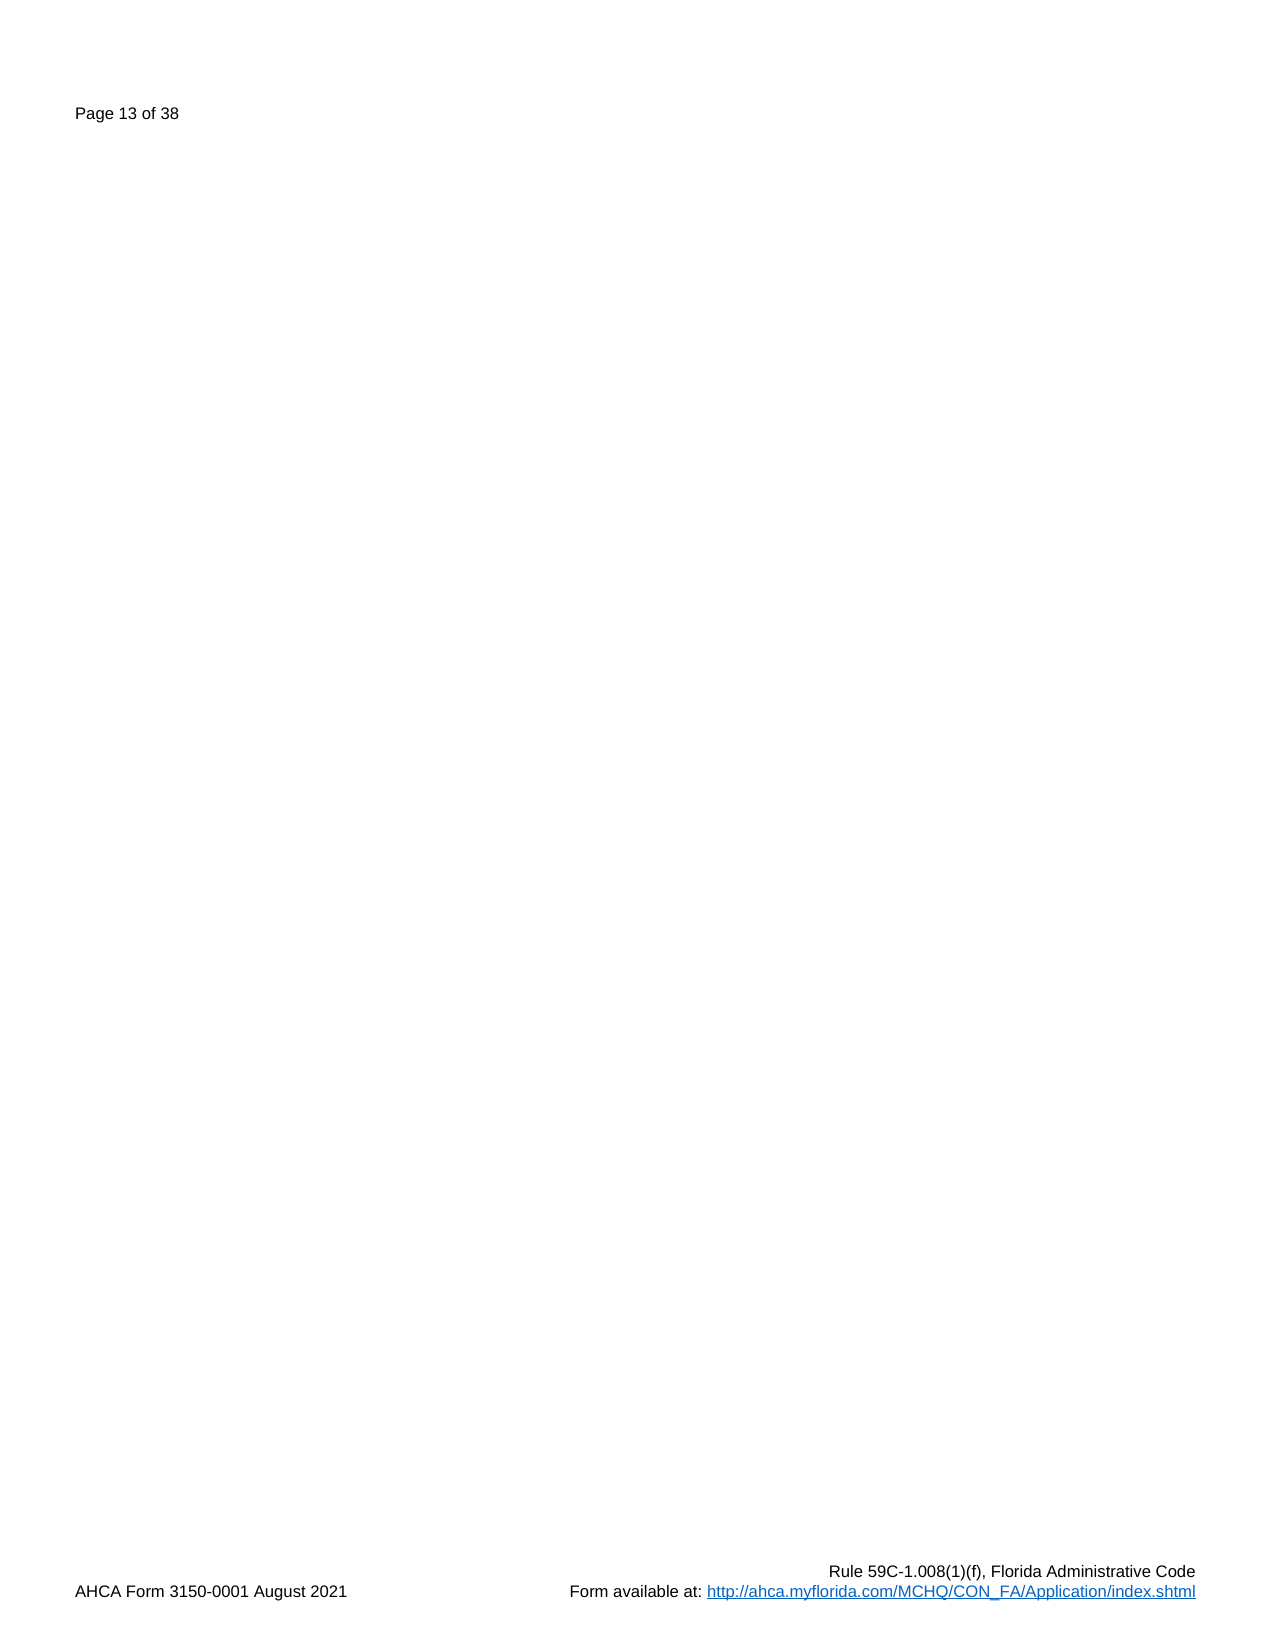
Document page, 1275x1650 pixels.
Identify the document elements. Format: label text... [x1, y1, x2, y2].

text Page 13 of 38 [75, 99, 1200, 124]
